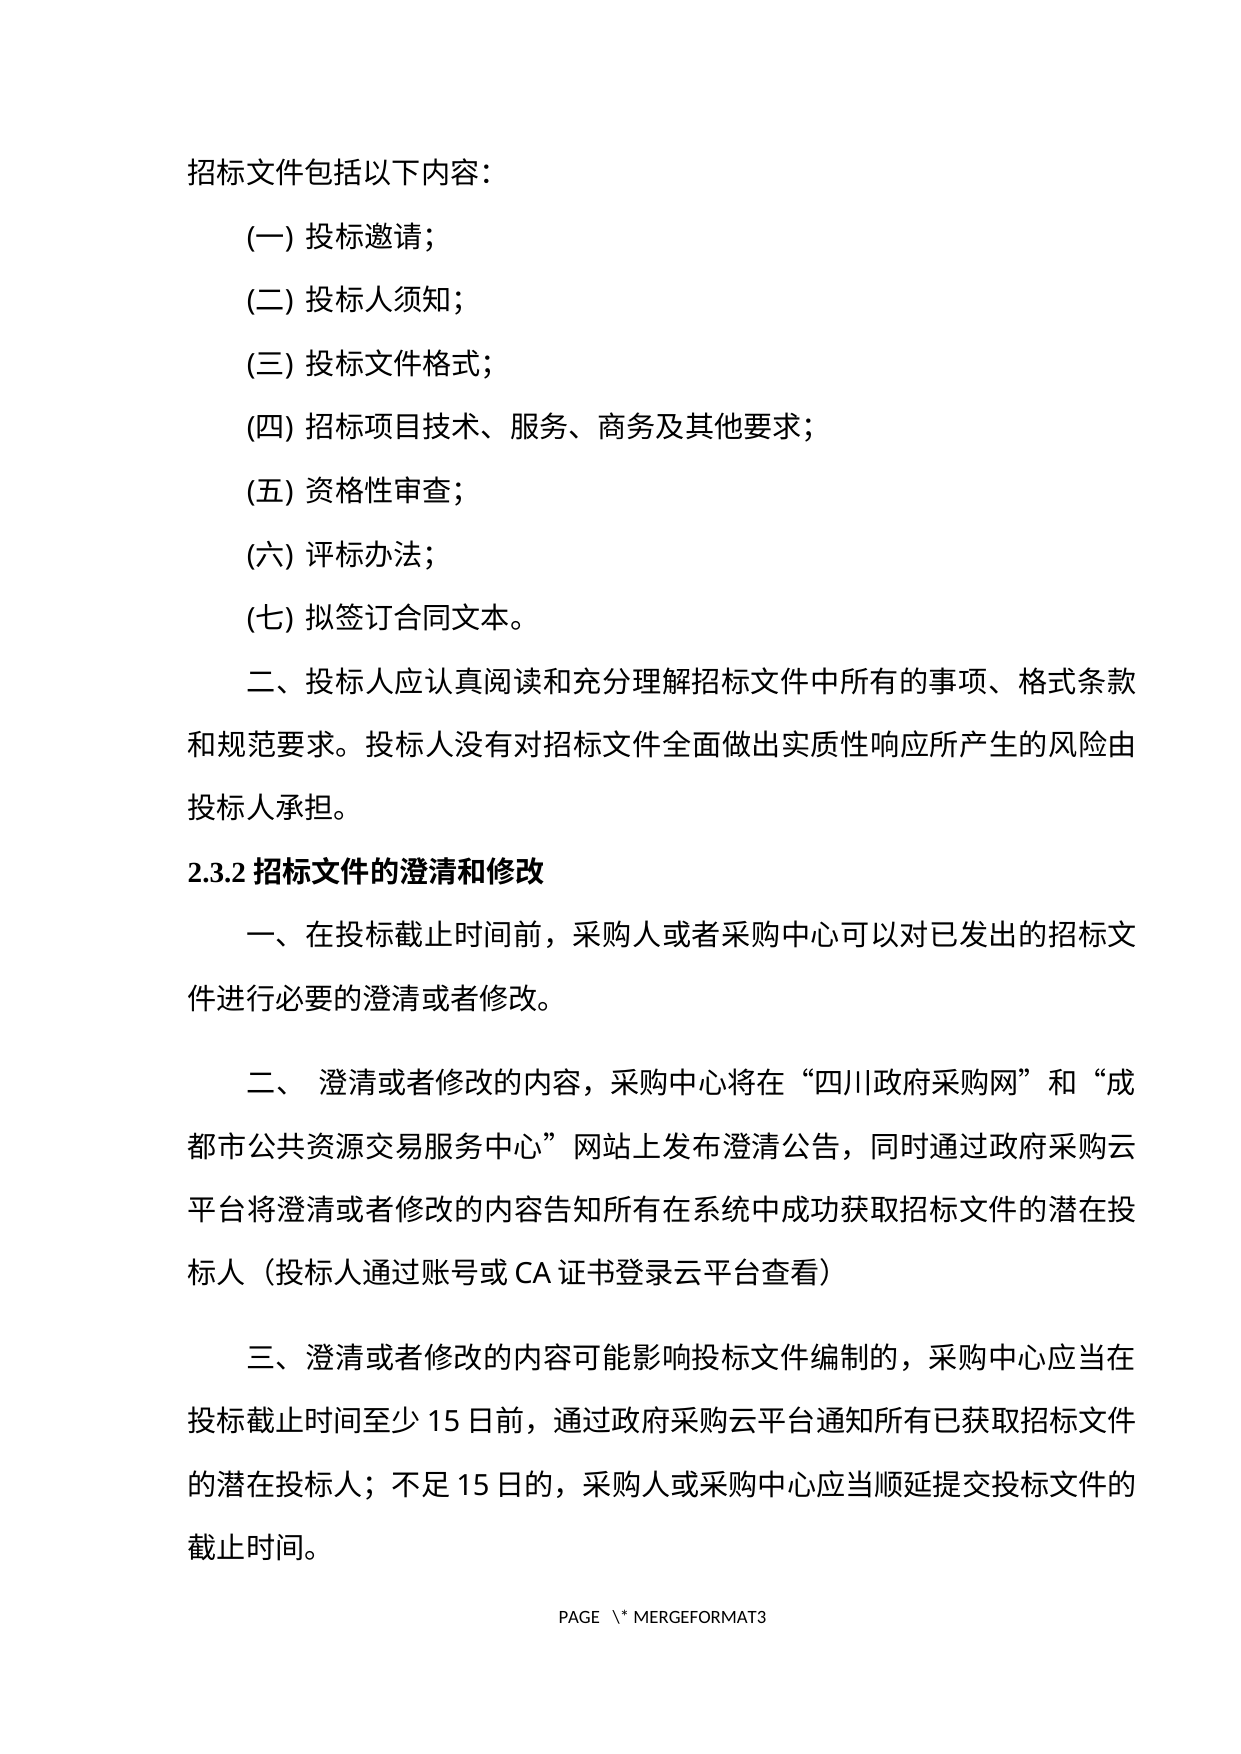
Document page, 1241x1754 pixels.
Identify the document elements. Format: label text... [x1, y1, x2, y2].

list 澄清或者修改的内容，采购中心将在“四川政府采购网”和“成都市公共资源交易服务中心”网站上发布澄清公告，同时通过政府采购云平台将澄清或者修改的内容告知所有在系统中成功获取招标文件的潜在投标人（投标人通过账号或CA证书登录云平台查看） [187, 1060, 1137, 1292]
list 评标办法； [187, 531, 1137, 573]
list 投标文件格式； [187, 341, 1137, 383]
list 投标人须知； [187, 277, 1137, 319]
list 招标文件的澄清和修改 [187, 848, 1137, 891]
list 招标项目技术、服务、商务及其他要求； [187, 404, 1137, 446]
list 投标邀请； [187, 213, 1137, 256]
list 澄清或者修改的内容可能影响投标文件编制的，采购中心应当在投标截止时间至少15日前，通过政府采购云平台通知所有已获取招标文件的潜在投标人；不足15日的，采购人或采购中心应当顺延提交投标文件的截止时间。 [187, 1334, 1137, 1567]
list 资格性审查； [187, 468, 1137, 510]
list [187, 150, 1137, 192]
list 投标人应认真阅读和充分理解招标文件中所有的事项、格式条款和规范要求。投标人没有对招标文件全面做出实质性响应所产生的风险由投标人承担。 [187, 658, 1137, 827]
list 在投标截止时间前，采购人或者采购中心可以对已发出的招标文件进行必要的澄清或者修改。 [187, 912, 1137, 1018]
list 拟签订合同文本。 [187, 595, 1137, 637]
